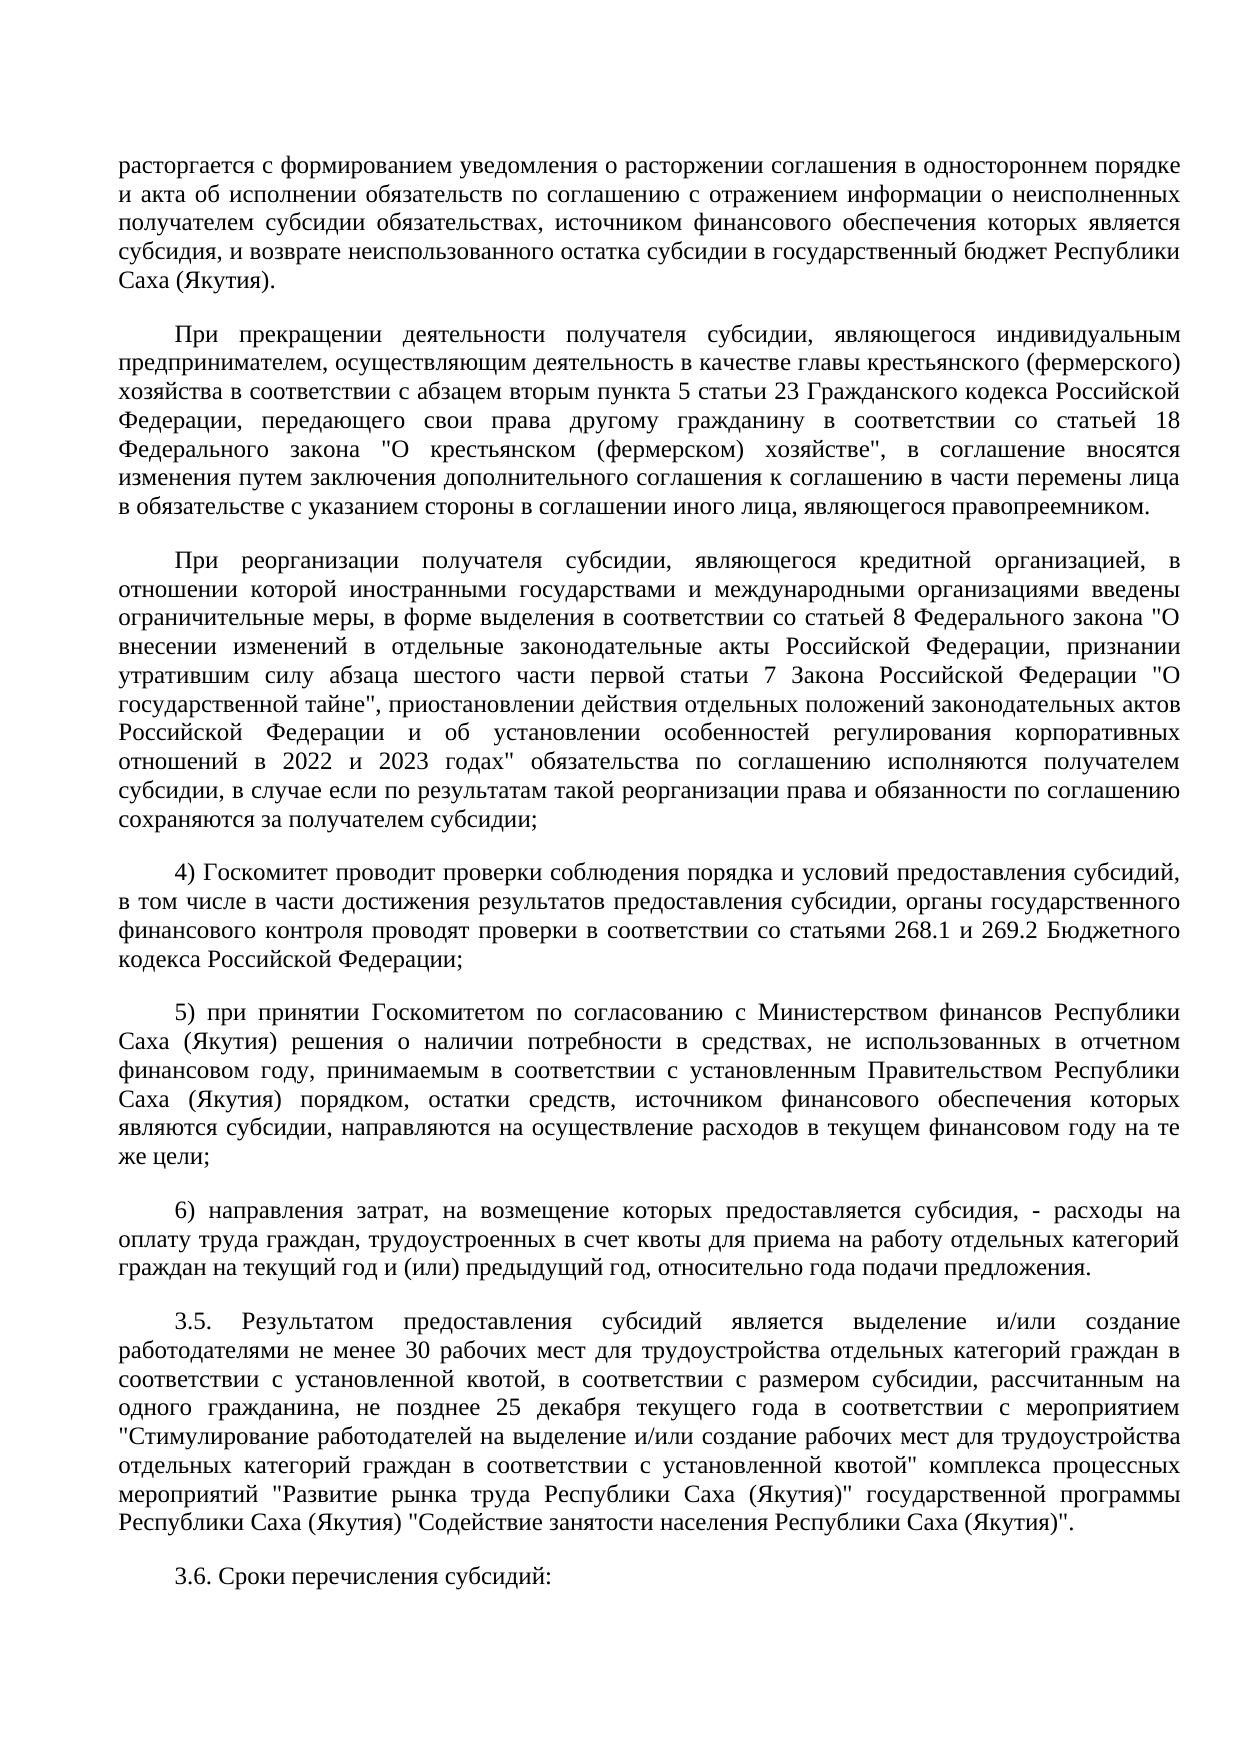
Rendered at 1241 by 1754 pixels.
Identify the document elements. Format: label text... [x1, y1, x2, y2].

text При реорганизации получателя субсидии, являющегося кредитной организацией, в отношении которой иностранными государствами и международными организациями введены ограничительные меры, в форме выделения в соответствии со статьей 8 Федерального закона "О внесении изменений в отдельные законодательные акты Российской Федерации, признании утратившим силу абзаца шестого части первой статьи 7 Закона Российской Федерации "О государственной тайне", приостановлении действия отдельных положений законодательных актов Российской Федерации и об установлении особенностей регулирования корпоративных отношений в 2022 и 2023 годах" обязательства по соглашению исполняются получателем субсидии, в случае если по результатам такой реорганизации права и обязанности по соглашению сохраняются за получателем субсидии; [118, 545, 1181, 832]
text 3.5. Результатом предоставления субсидий является выделение и/или создание работодателями не менее 30 рабочих мест для трудоустройства отдельных категорий граждан в соответствии с установленной квотой, в соответствии с размером субсидии, рассчитанным на одного гражданина, не позднее 25 декабря текущего года в соответствии с мероприятием "Стимулирование работодателей на выделение и/или создание рабочих мест для трудоустройства отдельных категорий граждан в соответствии с установленной квотой" комплекса процессных мероприятий "Развитие рынка труда Республики Саха (Якутия)" государственной программы Республики Саха (Якутия) "Содействие занятости населения Республики Саха (Якутия)". [118, 1306, 1181, 1536]
text 5) при принятии Госкомитетом по согласованию с Министерством финансов Республики Саха (Якутия) решения о наличии потребности в средствах, не использованных в отчетном финансовом году, принимаемым в соответствии с установленным Правительством Республики Саха (Якутия) порядком, остатки средств, источником финансового обеспечения которых являются субсидии, направляются на осуществление расходов в текущем финансовом году на те же цели; [118, 997, 1181, 1170]
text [118, 150, 1181, 294]
text 3.6. Сроки перечисления субсидий: [118, 1561, 1181, 1590]
text При прекращении деятельности получателя субсидии, являющегося индивидуальным предпринимателем, осуществляющим деятельность в качестве главы крестьянского (фермерского) хозяйства в соответствии с абзацем вторым пункта 5 статьи 23 Гражданского кодекса Российской Федерации, передающего свои права другому гражданину в соответствии со статьей 18 Федерального закона "О крестьянском (фермерском) хозяйстве", в соглашение вносятся изменения путем заключения дополнительного соглашения к соглашению в части перемены лица в обязательстве с указанием стороны в соглашении иного лица, являющегося правопреемником. [118, 319, 1181, 520]
text 4) Госкомитет проводит проверки соблюдения порядка и условий предоставления субсидий, в том числе в части достижения результатов предоставления субсидии, органы государственного финансового контроля проводят проверки в соответствии со статьями 268.1 и 269.2 Бюджетного кодекса Российской Федерации; [118, 857, 1181, 972]
text 6) направления затрат, на возмещение которых предоставляется субсидия, - расходы на оплату труда граждан, трудоустроенных в счет квоты для приема на работу отдельных категорий граждан на текущий год и (или) предыдущий год, относительно года подачи предложения. [118, 1195, 1181, 1281]
